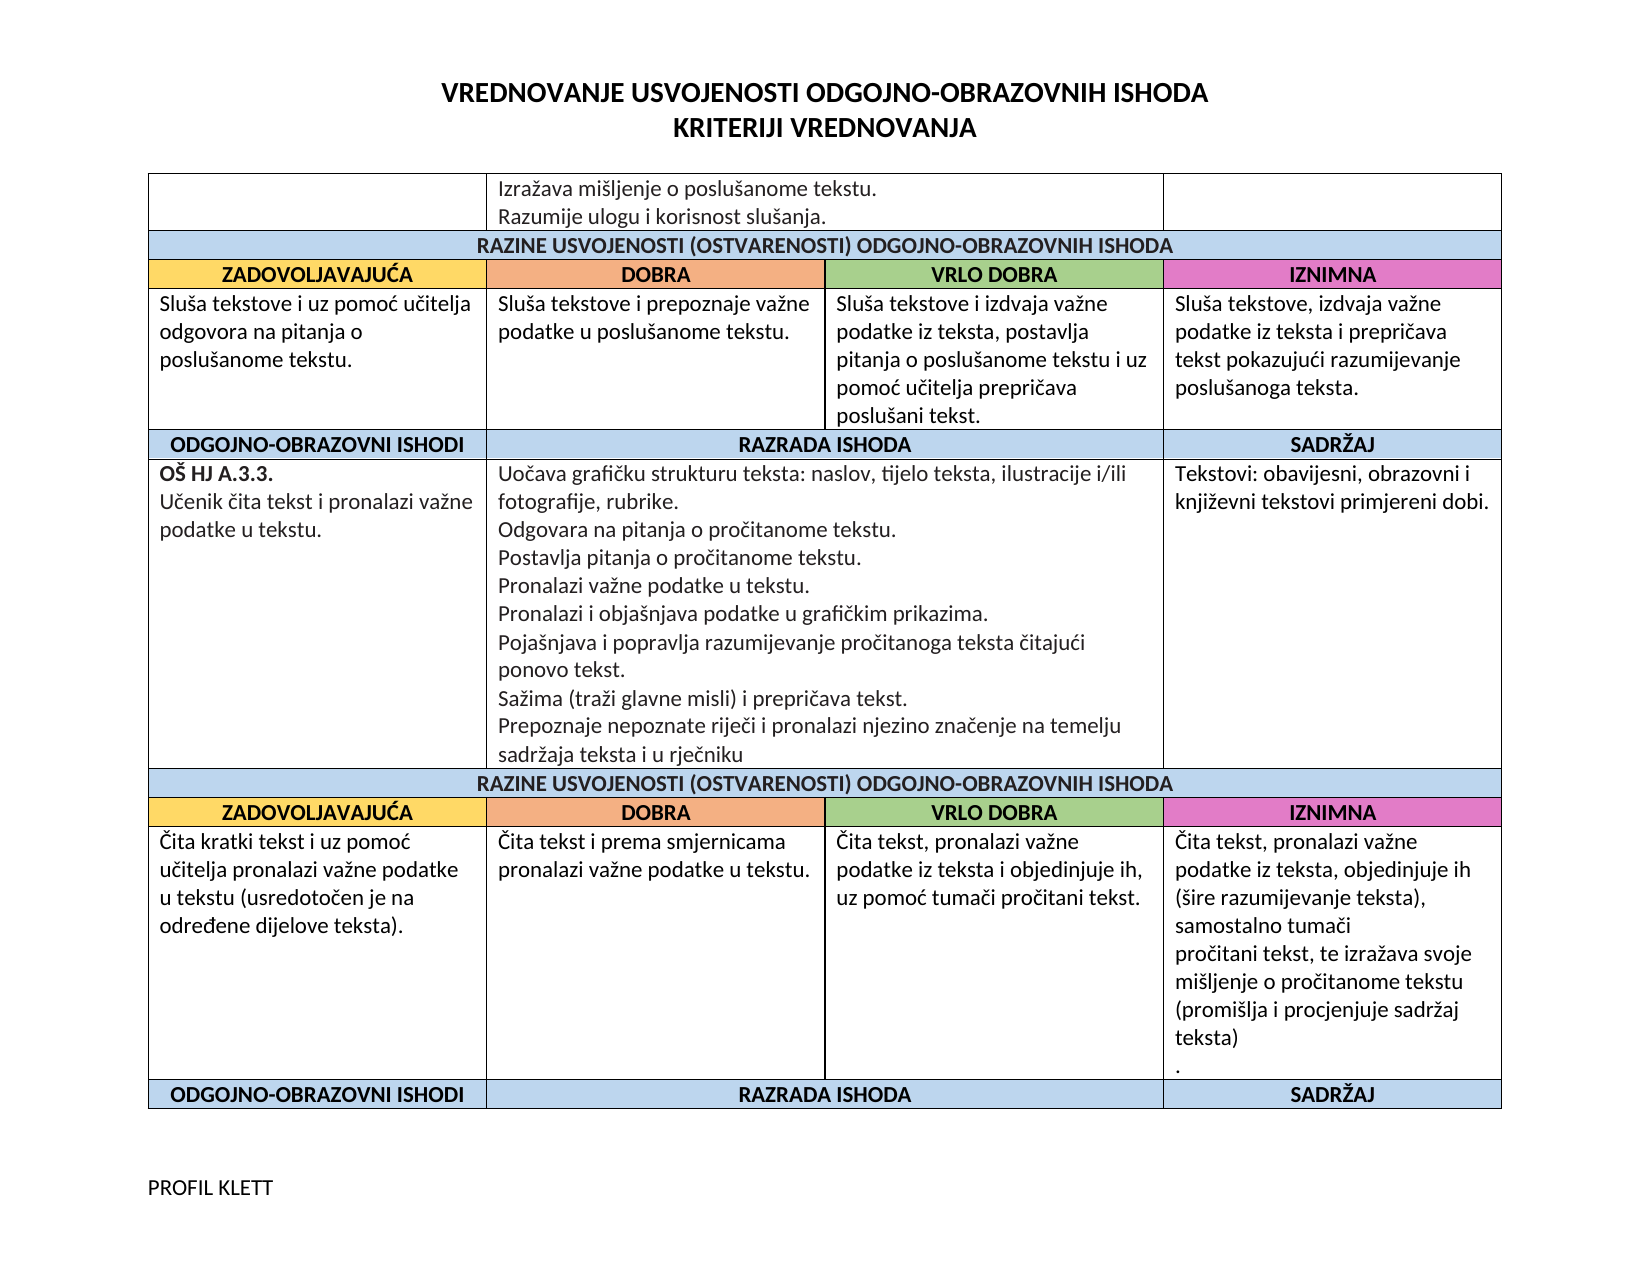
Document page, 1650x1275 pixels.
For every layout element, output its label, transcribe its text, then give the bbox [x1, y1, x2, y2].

table_cell ZADOVOLJAVAJUĆA [149, 260, 486, 288]
table_cell Sluša tekstove i uz pomoć učitelja odgovora na pitanja o poslušanome tekstu. [149, 289, 486, 429]
table_cell RAZINE USVOJENOSTI (OSTVARENOSTI) ODGOJNO-OBRAZOVNIH ISHODA [149, 769, 1501, 797]
table_cell SADRŽAJ [1164, 430, 1501, 458]
table_cell DOBRA [487, 798, 824, 826]
table_cell DOBRA [487, 260, 824, 288]
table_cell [149, 174, 486, 230]
table_cell Čita tekst, pronalazi važne podatke iz teksta, objedinjuje ih (šire razumijevanje teksta), samostalno tumači pročitani tekst, te izražava svoje mišljenje o pročitanome tekstu (promišlja i procjenjuje sadržaj teksta) . [1164, 827, 1501, 1079]
table_cell Sluša tekstove i prepoznaje važne podatke u poslušanome tekstu. [487, 289, 824, 429]
table_cell VRLO DOBRA [826, 798, 1163, 826]
table_cell Čita tekst i prema smjernicama pronalazi važne podatke u tekstu. [487, 827, 824, 1079]
table_cell RAZRADA ISHODA [487, 1080, 1163, 1108]
table_cell Sluša tekstove i izdvaja važne podatke iz teksta, postavlja pitanja o poslušanome tekstu i uz pomoć učitelja prepričava poslušani tekst. [826, 289, 1163, 429]
table_cell ODGOJNO-OBRAZOVNI ISHODI [149, 430, 486, 458]
table_cell SADRŽAJ [1164, 1080, 1501, 1108]
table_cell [1164, 174, 1501, 230]
table_cell Čita kratki tekst i uz pomoć učitelja pronalazi važne podatke u tekstu (usredotočen je na određene dijelove teksta). [149, 827, 486, 1079]
table_cell RAZRADA ISHODA [487, 430, 1163, 458]
table_cell Tekstovi: obavijesni, obrazovni i književni tekstovi primjereni dobi. [1164, 460, 1501, 768]
table_cell ZADOVOLJAVAJUĆA [149, 798, 486, 826]
table_cell IZNIMNA [1164, 260, 1501, 288]
table_cell VRLO DOBRA [826, 260, 1163, 288]
table_cell OŠ HJ A.3.3. Učenik čita tekst i pronalazi važne podatke u tekstu. [149, 460, 486, 768]
table_cell IZNIMNA [1164, 798, 1501, 826]
table_cell ODGOJNO-OBRAZOVNI ISHODI [149, 1080, 486, 1108]
table_cell Sluša tekstove, izdvaja važne podatke iz teksta i prepričava tekst pokazujući razumijevanje poslušanoga teksta. [1164, 289, 1501, 429]
table_cell Čita tekst, pronalazi važne podatke iz teksta i objedinjuje ih, uz pomoć tumači pročitani tekst. [826, 827, 1163, 1079]
table_cell Uočava grafičku strukturu teksta: naslov, tijelo teksta, ilustracije i/ili fotografije, rubrike. Odgovara na pitanja o pročitanome tekstu. Postavlja pitanja o pročitanome tekstu. Pronalazi važne podatke u tekstu. Pronalazi i objašnjava podatke u grafičkim prikazima. Pojašnjava i popravlja razumijevanje pročitanoga teksta čitajući ponovo tekst. Sažima (traži glavne misli) i prepričava tekst. Prepoznaje nepoznate riječi i pronalazi njezino značenje na temelju sadržaja teksta i u rječniku [487, 460, 1163, 768]
table_cell RAZINE USVOJENOSTI (OSTVARENOSTI) ODGOJNO-OBRAZOVNIH ISHODA [149, 231, 1501, 259]
